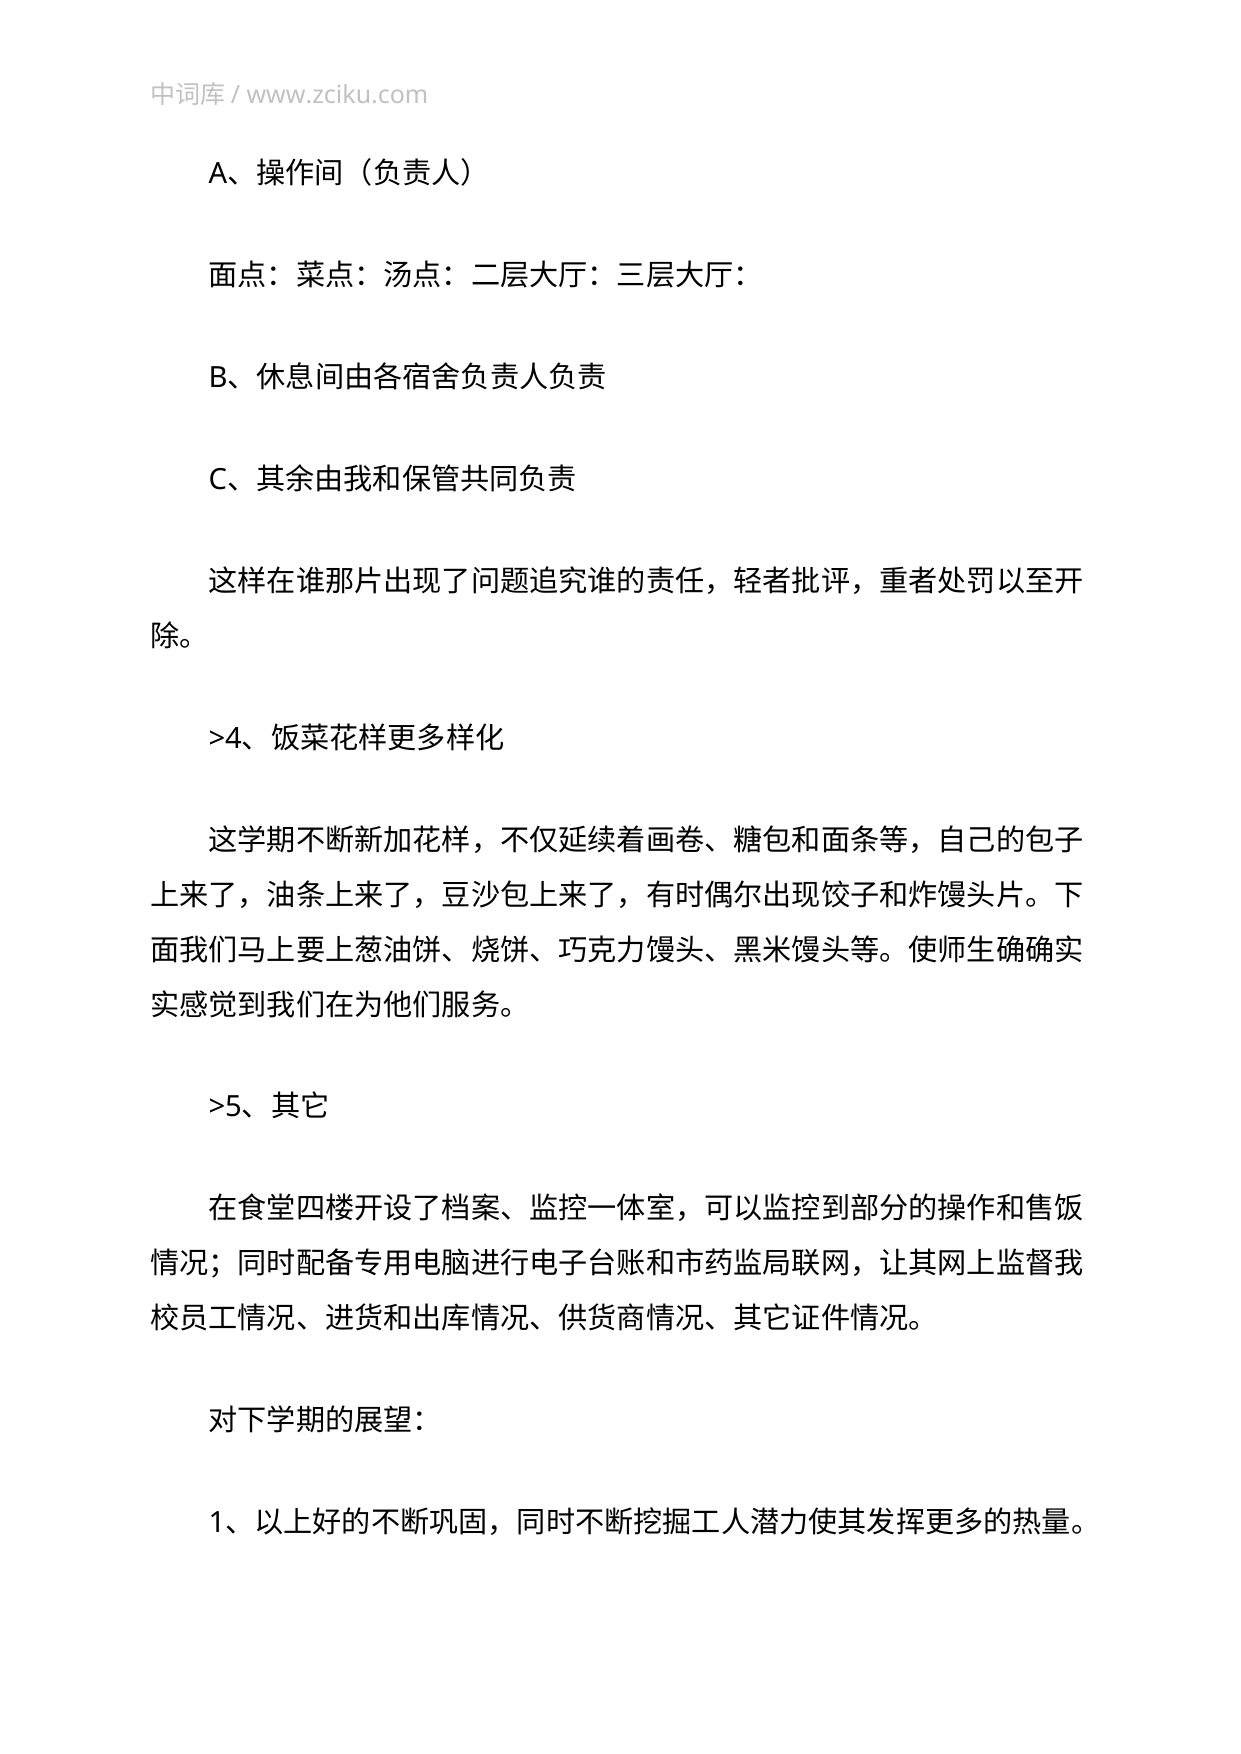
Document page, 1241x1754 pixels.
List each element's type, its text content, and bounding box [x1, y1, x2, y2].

text >4、饭菜花样更多样化 [150, 714, 1090, 757]
text A、操作间（负责人） [150, 150, 1090, 192]
text 这学期不断新加花样，不仅延续着画卷、糖包和面条等，自己的包子上来了，油条上来了，豆沙包上来了，有时偶尔出现饺子和炸馒头片。下面我们马上要上葱油饼、烧饼、巧克力馒头、黑米馒头等。使师生确确实实感觉到我们在为他们服务。 [150, 816, 1090, 1023]
text C、其余由我和保管共同负责 [150, 456, 1090, 498]
text >5、其它 [150, 1083, 1090, 1125]
text 1、以上好的不断巩固，同时不断挖掘工人潜力使其发挥更多的热量。 [150, 1498, 1090, 1541]
text 对下学期的展望： [150, 1396, 1090, 1439]
text 在食堂四楼开设了档案、监控一体室，可以监控到部分的操作和售饭情况；同时配备专用电脑进行电子台账和市药监局联网，让其网上监督我校员工情况、进货和出库情况、供货商情况、其它证件情况。 [150, 1185, 1090, 1337]
text 这样在谁那片出现了问题追究谁的责任，轻者批评，重者处罚以至开除。 [150, 558, 1090, 655]
text B、休息间由各宿舍负责人负责 [150, 354, 1090, 396]
text 面点：菜点：汤点：二层大厅：三层大厅： [150, 252, 1090, 294]
